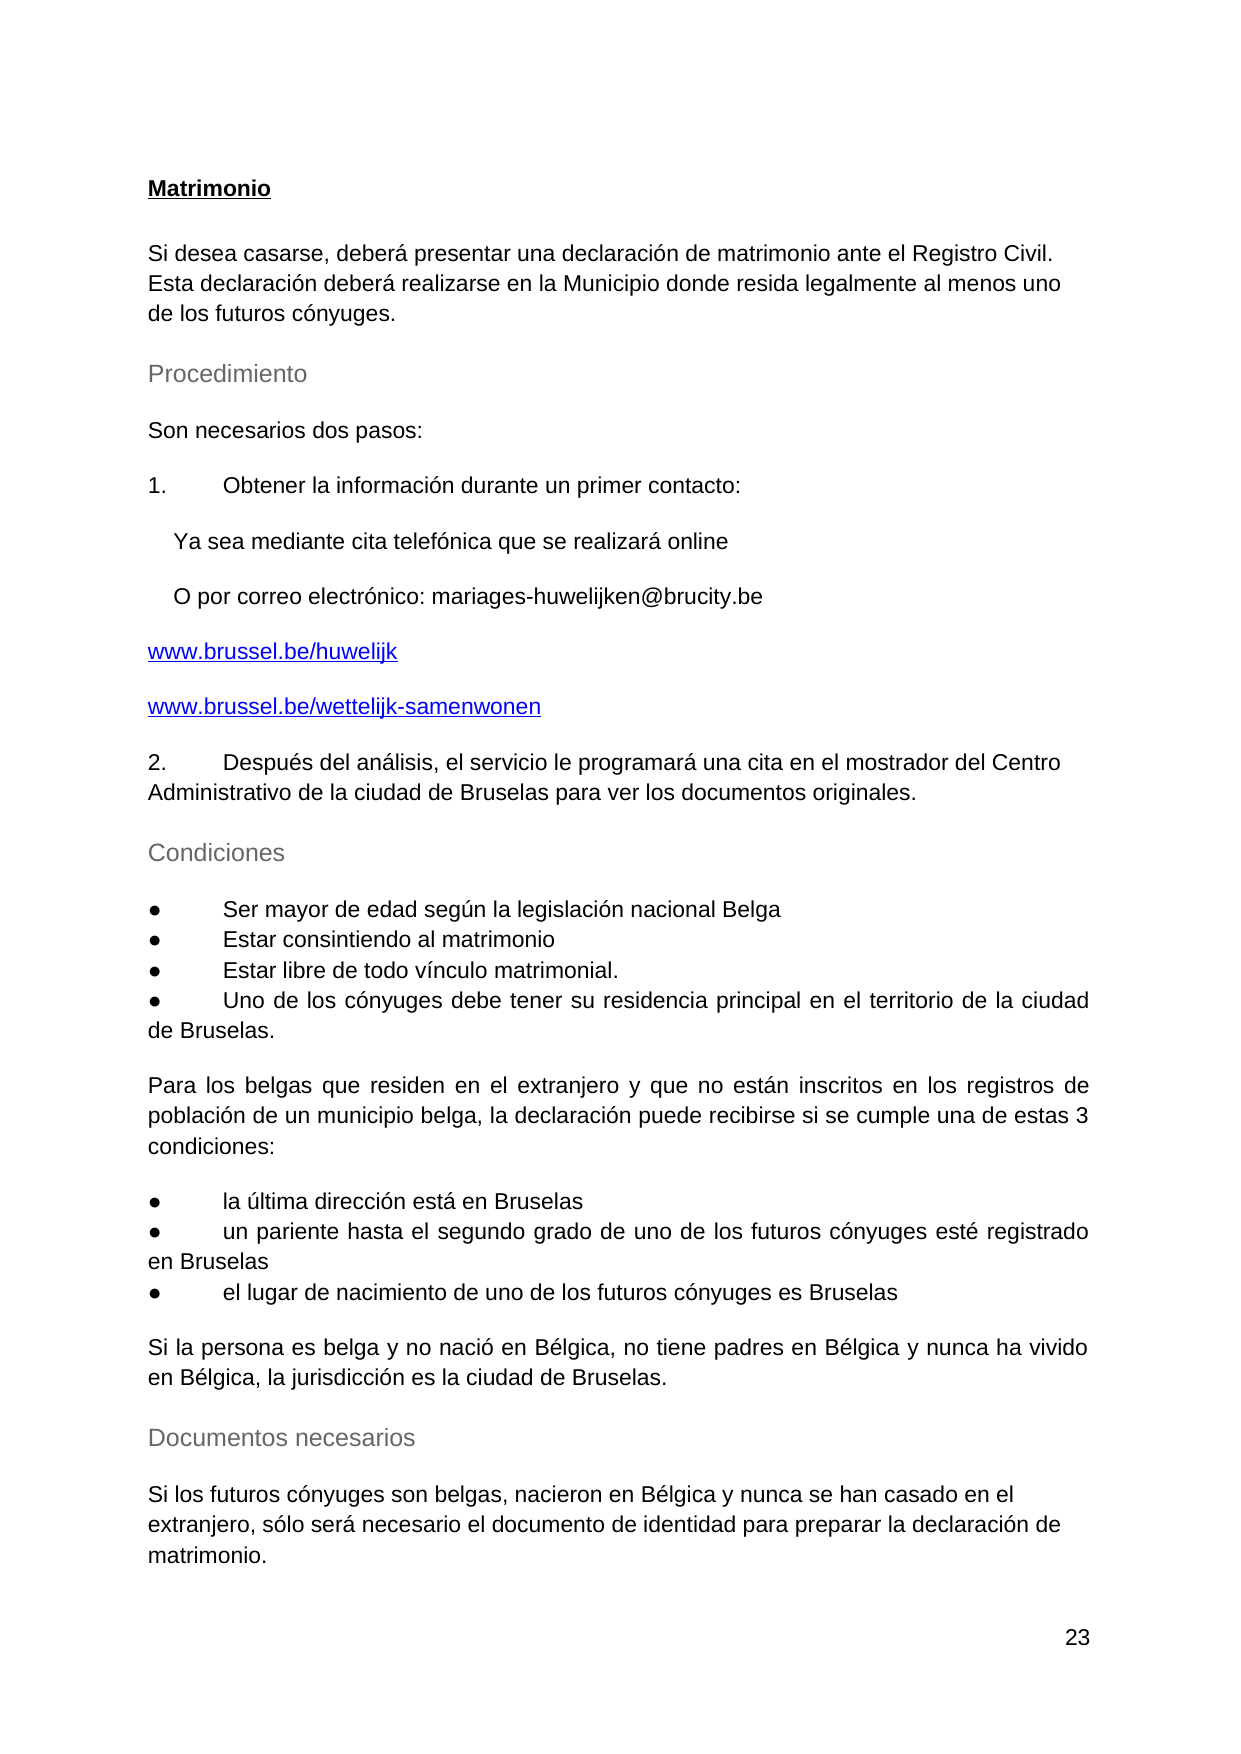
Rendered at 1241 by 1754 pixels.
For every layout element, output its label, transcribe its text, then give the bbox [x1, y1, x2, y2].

list Estar consintiendo al matrimonio [148, 926, 1090, 953]
subtitle Documentos necesarios [148, 1423, 1090, 1452]
list el lugar de nacimiento de uno de los futuros cónyuges es Bruselas [148, 1278, 1090, 1305]
list la última dirección está en Bruselas [148, 1188, 1090, 1214]
subtitle Condiciones [148, 838, 1090, 867]
subtitle Matrimonio [148, 175, 1090, 201]
text Si desea casarse, deberá presentar una declaración de matrimonio ante el Registro Civil. Esta declaración deberá realizarse en la Municipio donde resida legalmente al menos uno de los futuros cónyuges. [148, 239, 1090, 326]
list Ser mayor de edad según la legislación nacional Belga [148, 896, 1090, 922]
text www.brussel.be/wettelijk-samenwonen [148, 693, 1090, 720]
list Uno de los cónyuges debe tener su residencia principal en el territorio de la ciudad de Bruselas. [148, 987, 1090, 1043]
list Estar libre de todo vínculo matrimonial. [148, 957, 1090, 983]
text Si los futuros cónyuges son belgas, nacieron en Bélgica y nunca se han casado en el extranjero, sólo será necesario el documento de identidad para preparar la declaración de matrimonio. [148, 1481, 1090, 1568]
text Ya sea mediante cita telefónica que se realizará online [148, 528, 1090, 554]
text Son necesarios dos pasos: [148, 417, 1090, 444]
subtitle Procedimiento [148, 359, 1090, 388]
text O por correo electrónico: mariages-huwelijken@brucity.be [148, 583, 1090, 609]
list Obtener la información durante un primer contacto: [148, 472, 1090, 499]
list Después del análisis, el servicio le programará una cita en el mostrador del Centro Administrativo de la ciudad de Bruselas para ver los documentos originales. [148, 748, 1090, 805]
list un pariente hasta el segundo grado de uno de los futuros cónyuges esté registrado en Bruselas [148, 1218, 1090, 1274]
text www.brussel.be/huwelijk [148, 638, 1090, 664]
text Si la persona es belga y no nació en Bélgica, no tiene padres en Bélgica y nunca ha vivido en Bélgica, la jurisdicción es la ciudad de Bruselas. [148, 1334, 1090, 1390]
text Para los belgas que residen en el extranjero y que no están inscritos en los registros de población de un municipio belga, la declaración puede recibirse si se cumple una de estas 3 condiciones: [148, 1072, 1090, 1159]
